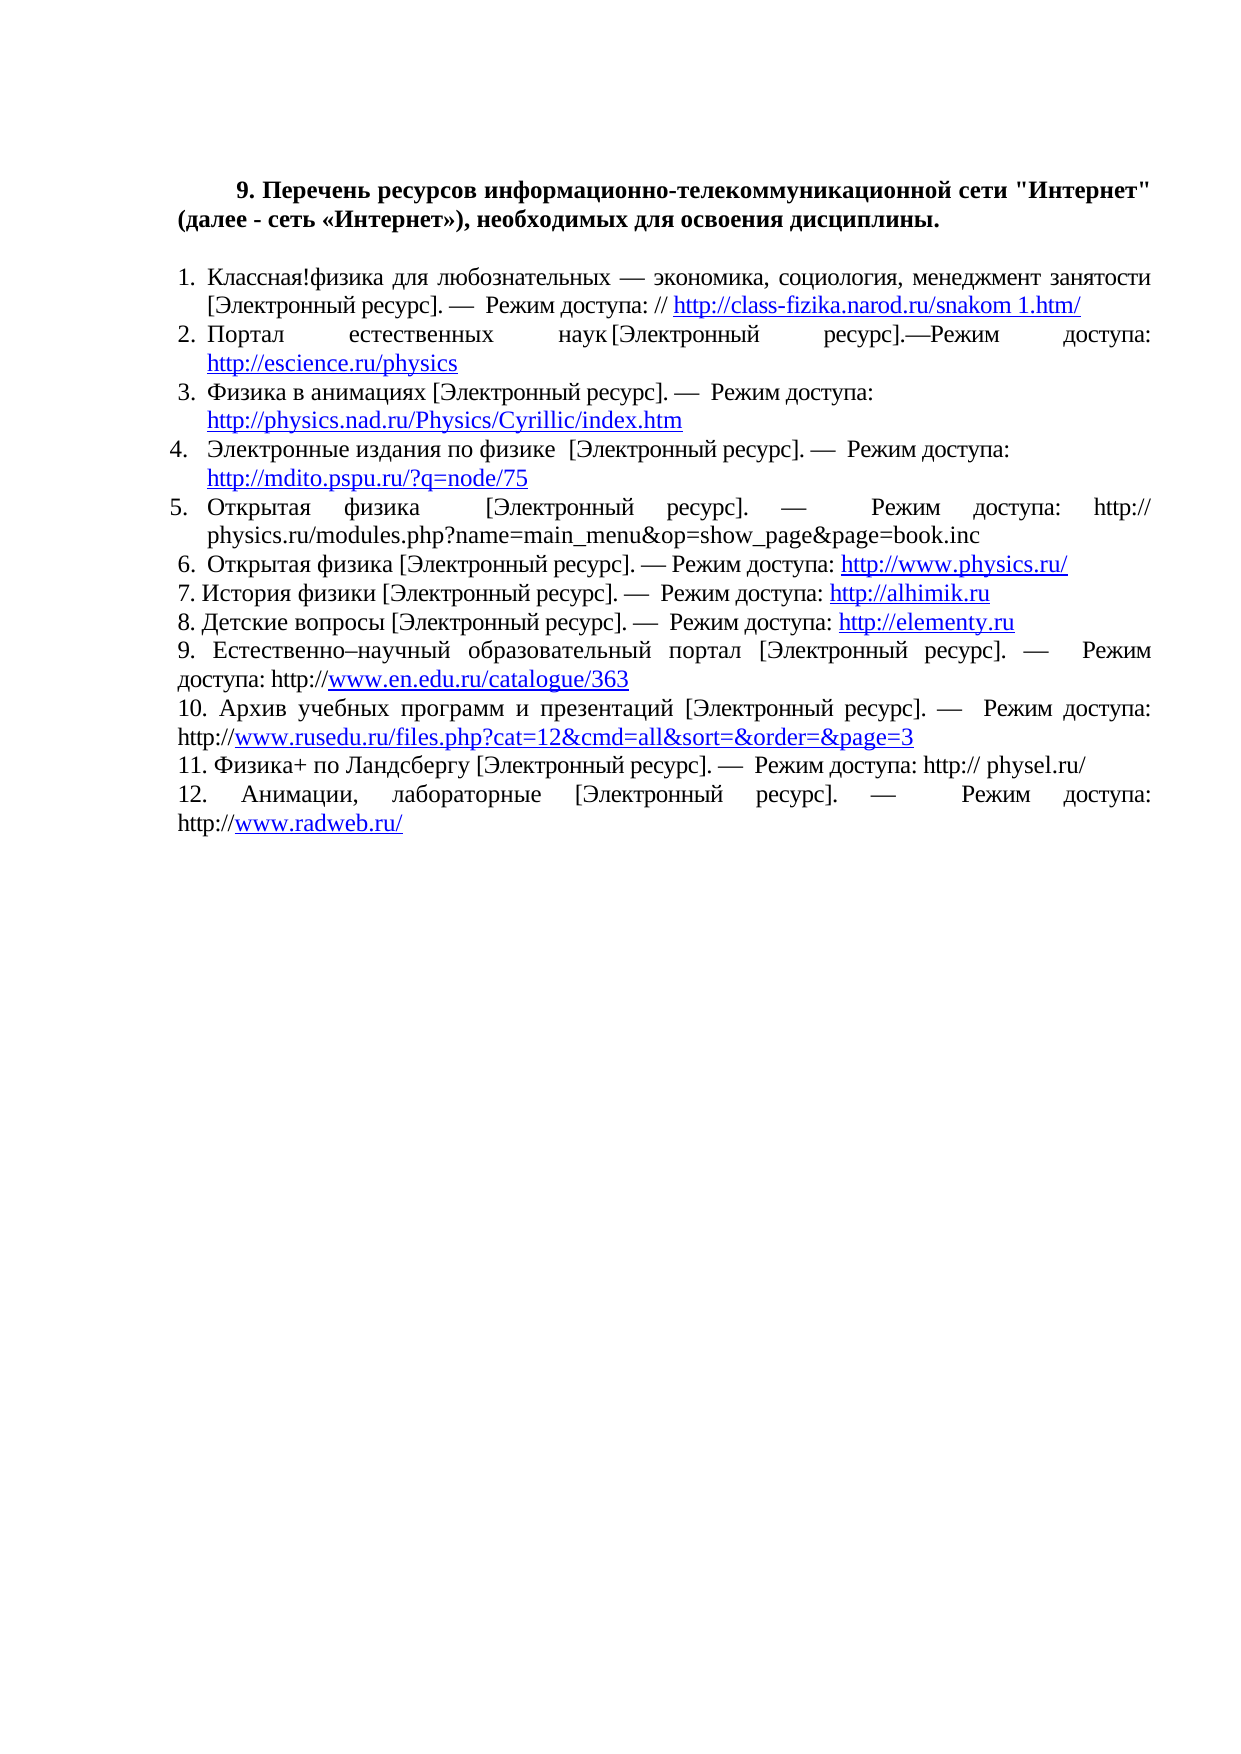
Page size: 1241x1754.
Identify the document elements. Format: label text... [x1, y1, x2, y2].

list Портал естественных наук [Электронный ресурс].—Режим доступа: http://escience.ru/physics [177, 319, 1152, 377]
list Открытая физика [Электронный ресурс]. — Режим доступа: http://www.physics.ru/ [177, 549, 1152, 578]
text 10. Архив учебных программ и презентаций [Электронный ресурс]. — Режим доступа: http://www.rusedu.ru/files.php?cat=12&cmd=all&sort=&order=&page=3 [177, 693, 1152, 751]
list Классная!физика для любознательных — экономика, социология, менеджмент занятости [Электронный ресурс]. — Режим доступа: // http://class-fizika.narod.ru/snakom 1.htm/ [177, 262, 1152, 319]
text 9. Естественно–научный образовательный портал [Электронный ресурс]. — Режим доступа: http://www.en.edu.ru/catalogue/363 [177, 636, 1152, 693]
list Открытая физика [Электронный ресурс]. — Режим доступа: http:// physics.ru/modules.php?name=main_menu&op=show_page&page=book.inc [169, 492, 1152, 549]
text 7. История физики [Электронный ресурс]. — Режим доступа: http://alhimik.ru [177, 578, 1152, 607]
text 8. Детские вопросы [Электронный ресурс]. — Режим доступа: http://elementy.ru [177, 607, 1152, 636]
text 11. Физика+ по Ландсбергу [Электронный ресурс]. — Режим доступа: http:// physel.ru/ [177, 751, 1152, 779]
list Физика в анимациях [Электронный ресурс]. — Режим доступа: http://physics.nad.ru/Physics/Cyrillic/index.htm [177, 377, 1152, 434]
list Электронные издания по физике [Электронный ресурс]. — Режим доступа: http://mdito.pspu.ru/?q=node/75 [169, 434, 1152, 492]
text 9. Перечень ресурсов информационно-телекоммуникационной сети "Интернет" (далее - сеть «Интернет»), необходимых для освоения дисциплины. [177, 176, 1152, 233]
text 12. Анимации, лабораторные [Электронный ресурс]. — Режим доступа: http://www.radweb.ru/ [177, 779, 1152, 837]
